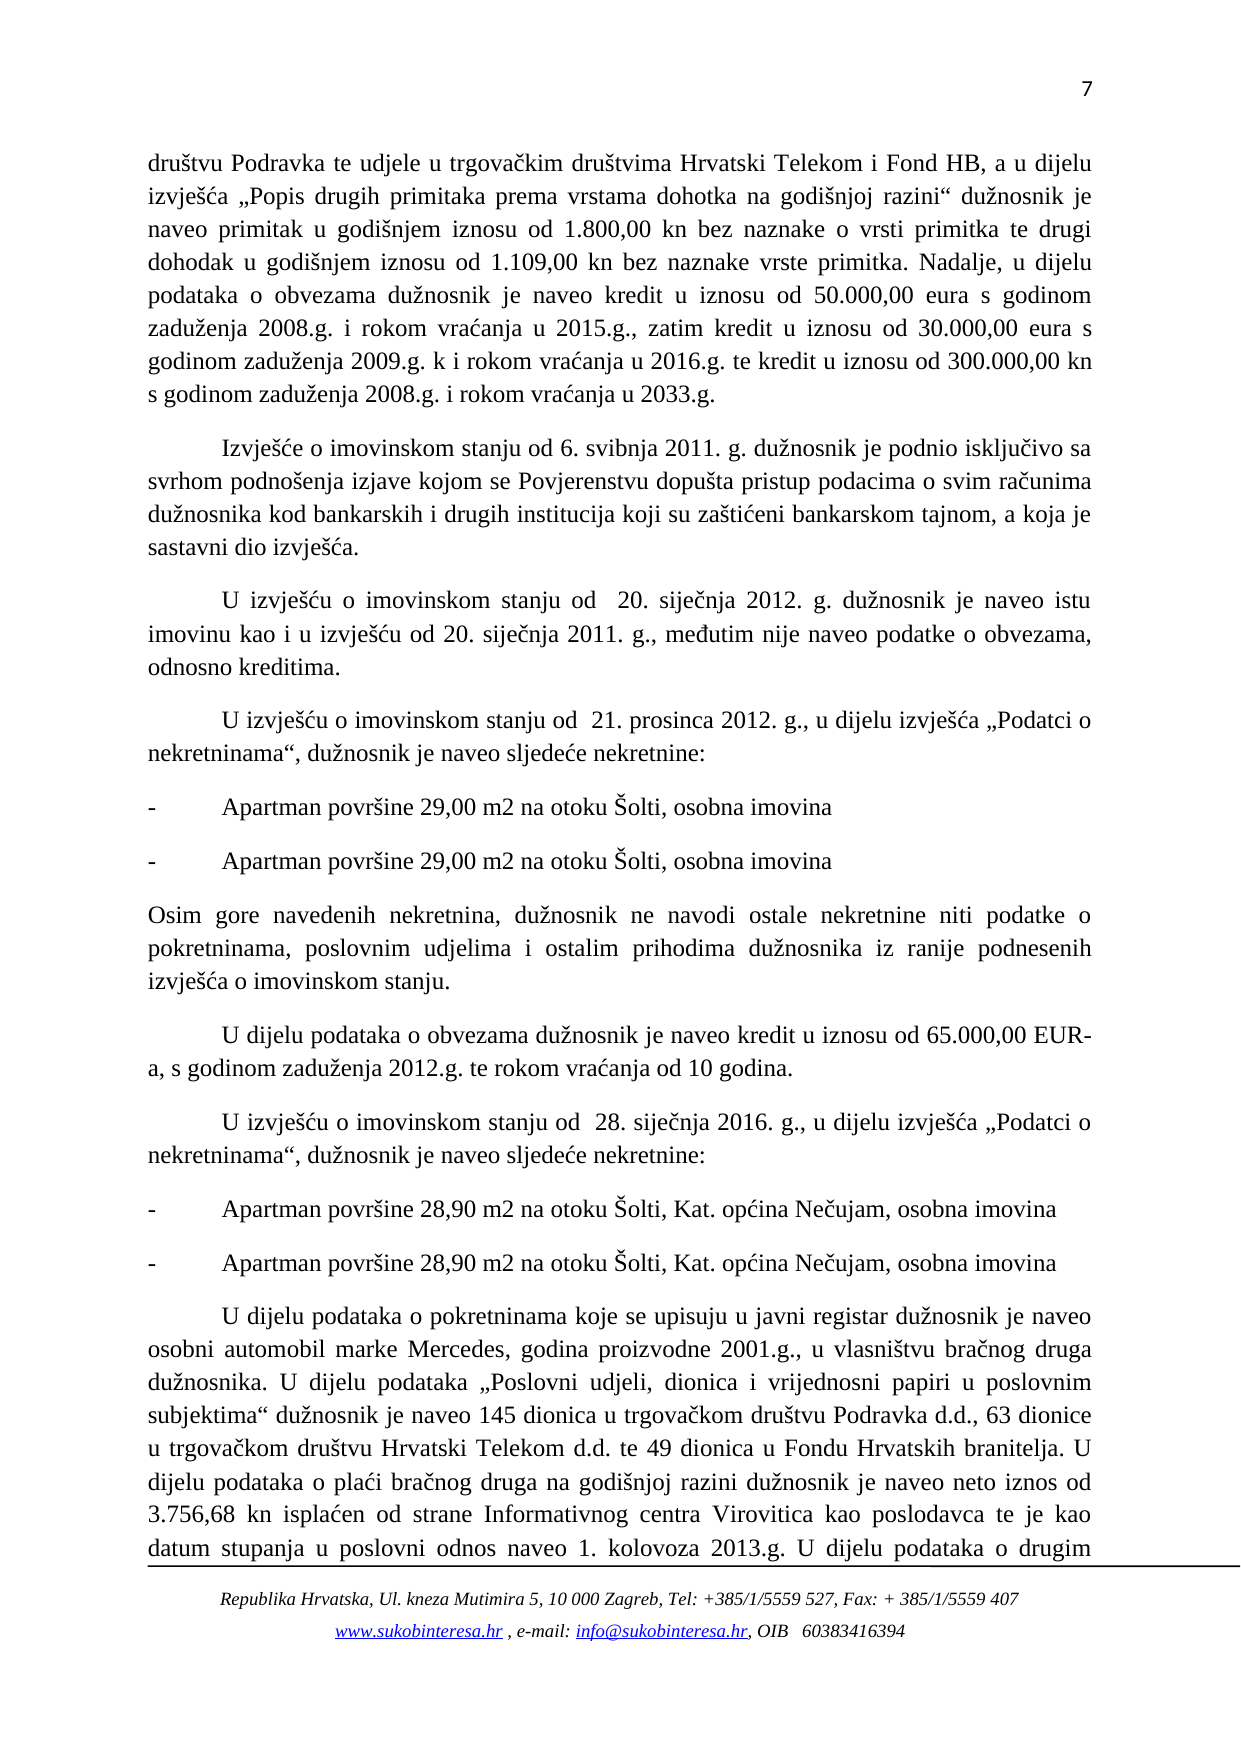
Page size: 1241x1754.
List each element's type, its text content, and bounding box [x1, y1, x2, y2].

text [148, 148, 1093, 408]
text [148, 1301, 1093, 1561]
text Izvješće o imovinskom stanju od 6. svibnja 2011. g. dužnosnik je podnio isključivo sa svrhom podnošenja izjave kojom se Povjerenstvu dopušta pristup podacima o svim računima dužnosnika kod bankarskih i drugih institucija koji su zaštićeni bankarskom tajnom, a koja je sastavni dio izvješća. [148, 433, 1093, 561]
text - Apartman površine 29,00 m2 na otoku Šolti, osobna imovina [148, 846, 1093, 875]
text U izvješću o imovinskom stanju od 20. siječnja 2012. g. dužnosnik je naveo istu imovinu kao i u izvješću od 20. siječnja 2011. g., međutim nije naveo podatke o obvezama, odnosno kreditima. [148, 586, 1093, 680]
text - Apartman površine 28,90 m2 na otoku Šolti, Kat. općina Nečujam, osobna imovina [148, 1194, 1093, 1222]
text - Apartman površine 29,00 m2 na otoku Šolti, osobna imovina [148, 792, 1093, 821]
text U izvješću o imovinskom stanju od 28. siječnja 2016. g., u dijelu izvješća „Podatci o nekretninama“, dužnosnik je naveo sljedeće nekretnine: [148, 1107, 1093, 1169]
text U izvješću o imovinskom stanju od 21. prosinca 2012. g., u dijelu izvješća „Podatci o nekretninama“, dužnosnik je naveo sljedeće nekretnine: [148, 706, 1093, 767]
text Osim gore navedenih nekretnina, dužnosnik ne navodi ostale nekretnine niti podatke o pokretninama, poslovnim udjelima i ostalim prihodima dužnosnika iz ranije podnesenih izvješća o imovinskom stanju. [148, 900, 1093, 995]
text - Apartman površine 28,90 m2 na otoku Šolti, Kat. općina Nečujam, osobna imovina [148, 1248, 1093, 1276]
text U dijelu podataka o obvezama dužnosnik je naveo kredit u iznosu od 65.000,00 EUR-a, s godinom zaduženja 2012.g. te rokom vraćanja od 10 godina. [148, 1020, 1093, 1082]
